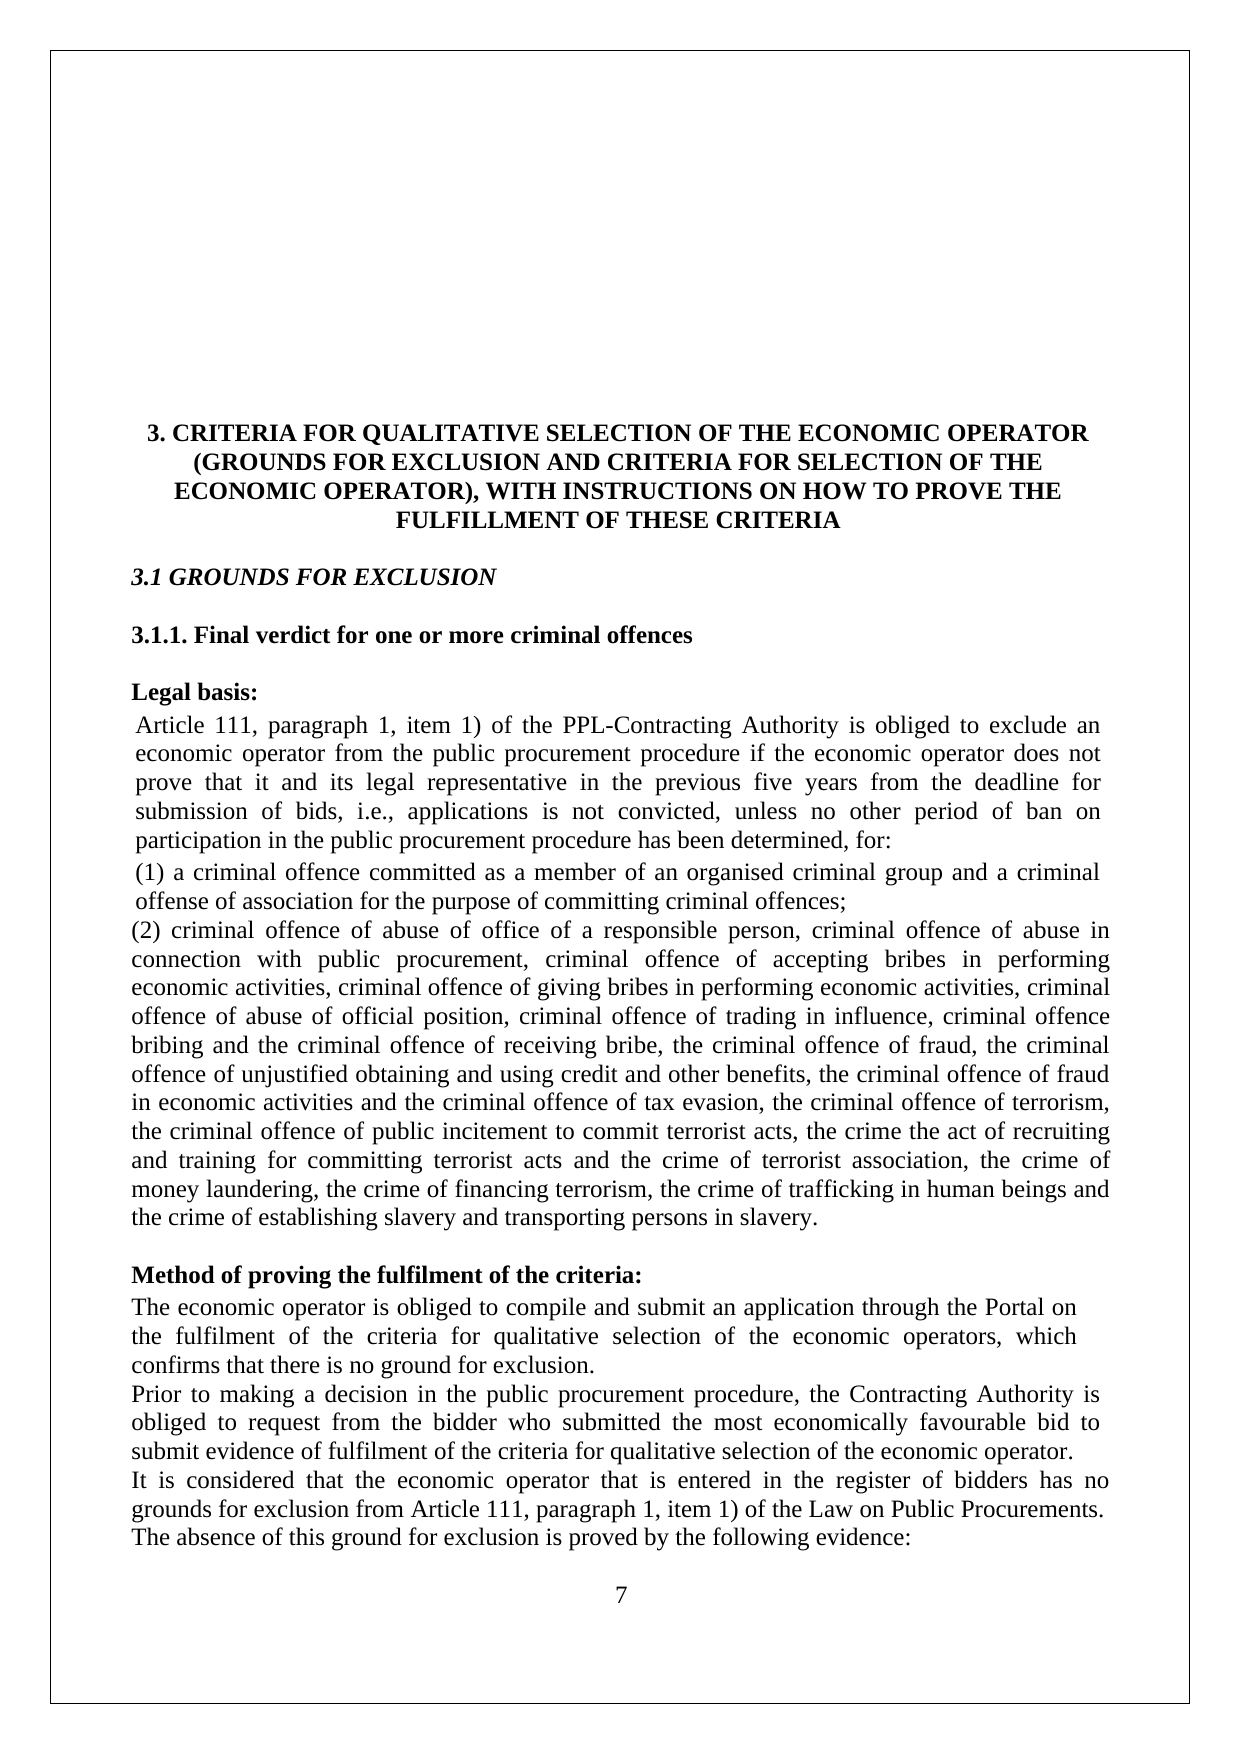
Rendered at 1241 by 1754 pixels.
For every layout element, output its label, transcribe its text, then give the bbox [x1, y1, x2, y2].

text Article 111, paragraph 1, item 1) of the PPL-Contracting Authority is obliged to exclude an economic operator from the public procurement procedure if the economic operator does not prove that it and its legal representative in the previous five years from the deadline for submission of bids, i.e., applications is not convicted, unless no other period of ban on participation in the public procurement procedure has been determined, for: [135, 710, 1102, 853]
text Legal basis: [131, 677, 1111, 706]
text 3.1.1. Final verdict for one or more criminal offences [131, 620, 1111, 648]
text 3.1 GROUNDS FOR EXCLUSION [131, 562, 1111, 591]
text (2) criminal offence of abuse of office of a responsible person, criminal offence of abuse in connection with public procurement, criminal offence of accepting bribes in performing economic activities, criminal offence of giving bribes in performing economic activities, criminal offence of abuse of official position, criminal offence of trading in influence, criminal offence bribing and the criminal offence of receiving bribe, the criminal offence of fraud, the criminal offence of unjustified obtaining and using credit and other benefits, the criminal offence of fraud in economic activities and the criminal offence of tax evasion, the criminal offence of terrorism, the criminal offence of public incitement to commit terrorist acts, the crime the act of recruiting and training for committing terrorist acts and the crime of terrorist association, the crime of money laundering, the crime of financing terrorism, the crime of trafficking in human beings and the crime of establishing slavery and transporting persons in slavery. [131, 915, 1111, 1231]
text The economic operator is obliged to compile and submit an application through the Portal on the fulfilment of the criteria for qualitative selection of the economic operators, which confirms that there is no ground for exclusion. [131, 1292, 1078, 1379]
text The absence of this ground for exclusion is proved by the following evidence: [131, 1522, 1111, 1551]
text 3. CRITERIA FOR QUALITATIVE SELECTION OF THE ECONOMIC OPERATOR (GROUNDS FOR EXCLUSION AND CRITERIA FOR SELECTION OF THE ECONOMIC OPERATOR), WITH INSTRUCTIONS ON HOW TO PROVE THE FULFILLMENT OF THESE CRITERIA [131, 418, 1105, 533]
text Prior to making a decision in the public procurement procedure, the Contracting Authority is obliged to request from the bidder who submitted the most economically favourable bid to submit evidence of fulfilment of the criteria for qualitative selection of the economic operator. [131, 1379, 1102, 1465]
text It is considered that the economic operator that is entered in the register of bidders has no grounds for exclusion from Article 111, paragraph 1, item 1) of the Law on Public Procurements. [131, 1465, 1111, 1522]
text (1) a criminal offence committed as a member of an organised criminal group and a criminal offense of association for the purpose of committing criminal offences; [135, 857, 1102, 915]
text Method of proving the fulfilment of the criteria: [131, 1260, 1111, 1289]
